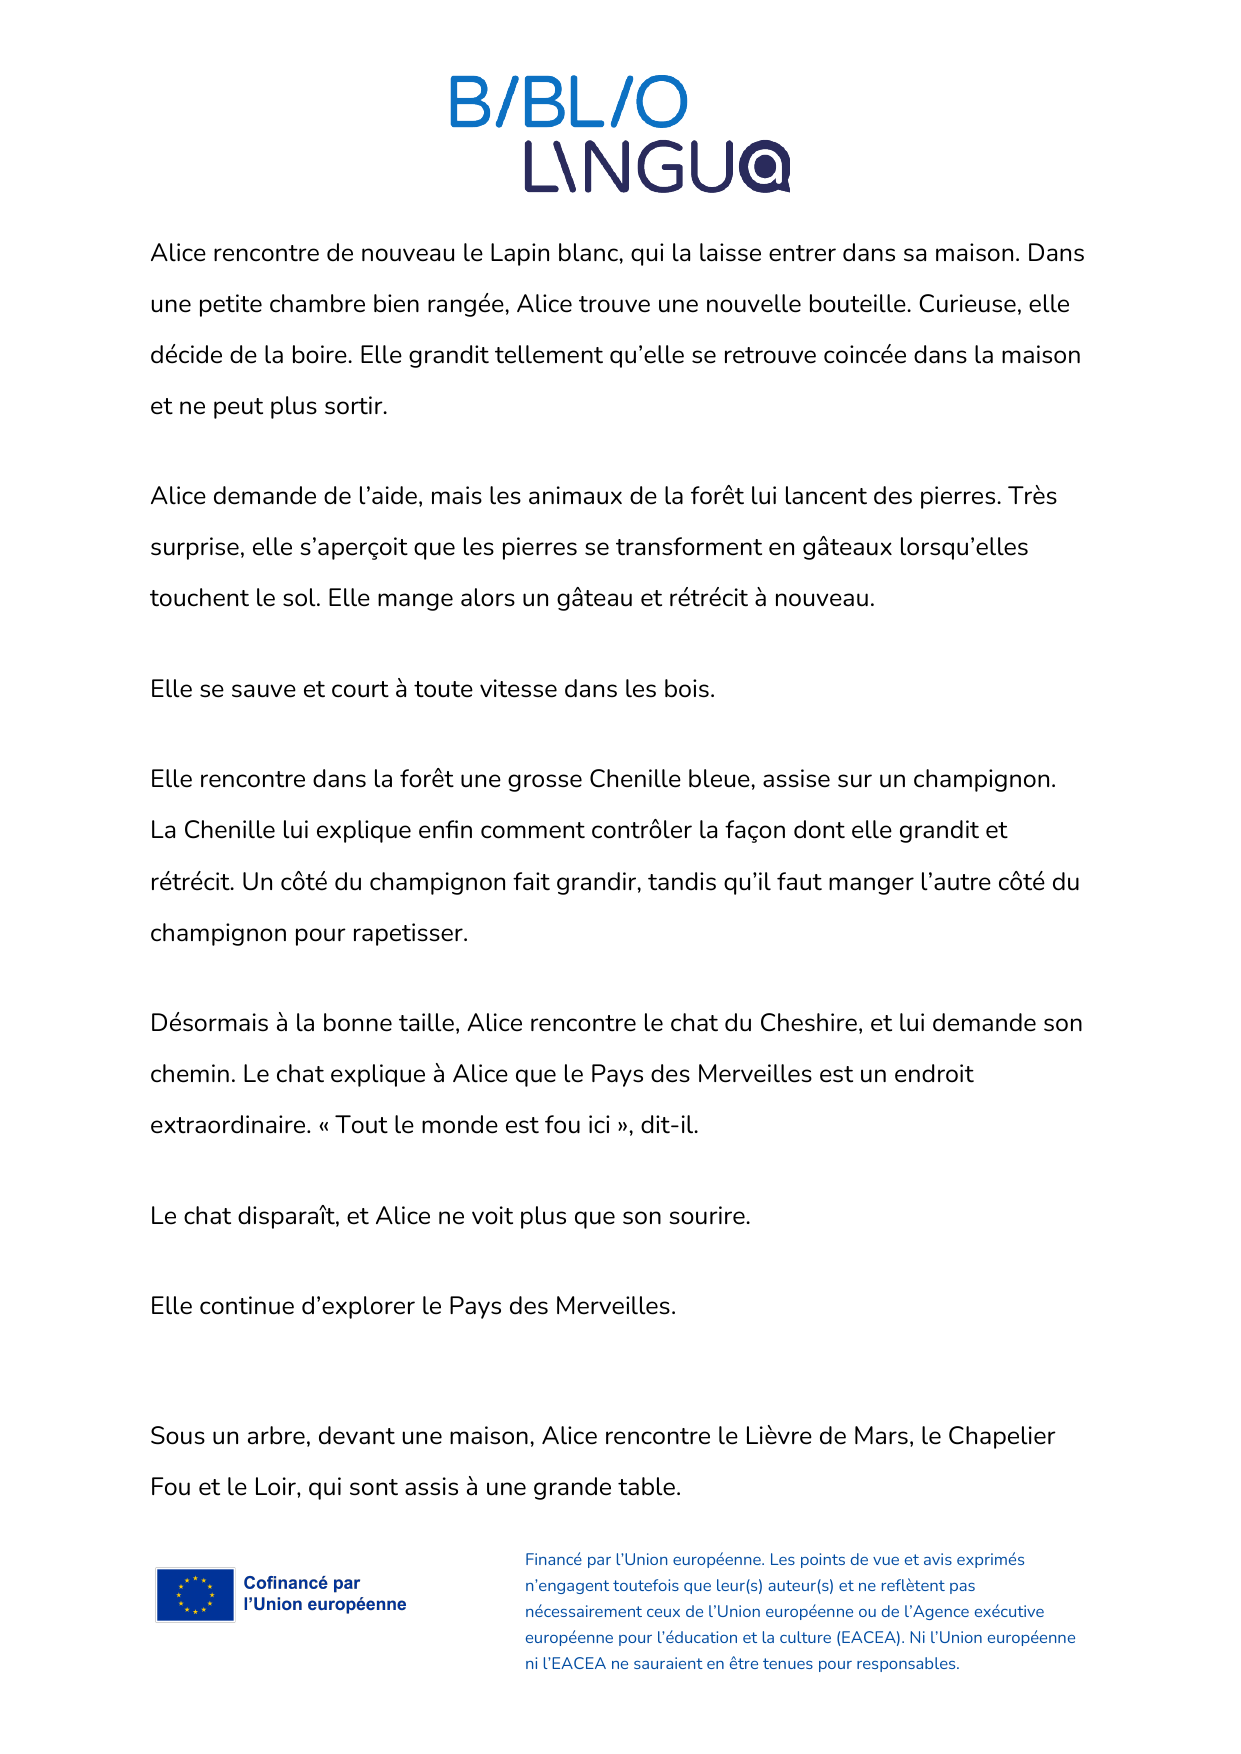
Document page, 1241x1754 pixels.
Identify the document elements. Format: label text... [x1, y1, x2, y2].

text Le chat disparaît, et Alice ne voit plus que son sourire. [150, 1199, 1090, 1233]
text Elle rencontre dans la forêt une grosse Chenille bleue, assise sur un champignon. La Chenille lui explique enfin comment contrôler la façon dont elle grandit et rétrécit. Un côté du champignon fait grandir, tandis qu’il faut manger l’autre côté du champignon pour rapetisser. [150, 763, 1090, 950]
text Alice rencontre de nouveau le Lapin blanc, qui la laisse entrer dans sa maison. Dans une petite chambre bien rangée, Alice trouve une nouvelle bouteille. Curieuse, elle décide de la boire. Elle grandit tellement qu’elle se retrouve coincée dans la maison et ne peut plus sortir. [150, 236, 1090, 423]
picture [153, 1567, 417, 1623]
text Alice demande de l’aide, mais les animaux de la forêt lui lancent des pierres. Très surprise, elle s’aperçoit que les pierres se transforment en gâteaux lorsqu’elles touchent le sol. Elle mange alors un gâteau et rétrécit à nouveau. [150, 479, 1090, 616]
text Elle se sauve et court à toute vitesse dans les bois. [150, 672, 1090, 706]
text Désormais à la bonne taille, Alice rencontre le chat du Cheshire, et lui demande son chemin. Le chat explique à Alice que le Pays des Merveilles est un endroit extraordinaire. « Tout le monde est fou ici », dit-il. [150, 1006, 1090, 1142]
text Elle continue d’explorer le Pays des Merveilles. [150, 1289, 1090, 1323]
picture [450, 75, 790, 193]
text Sous un arbre, devant une maison, Alice rencontre le Lièvre de Mars, le Chapelier Fou et le Loir, qui sont assis à une grande table. [150, 1419, 1090, 1504]
